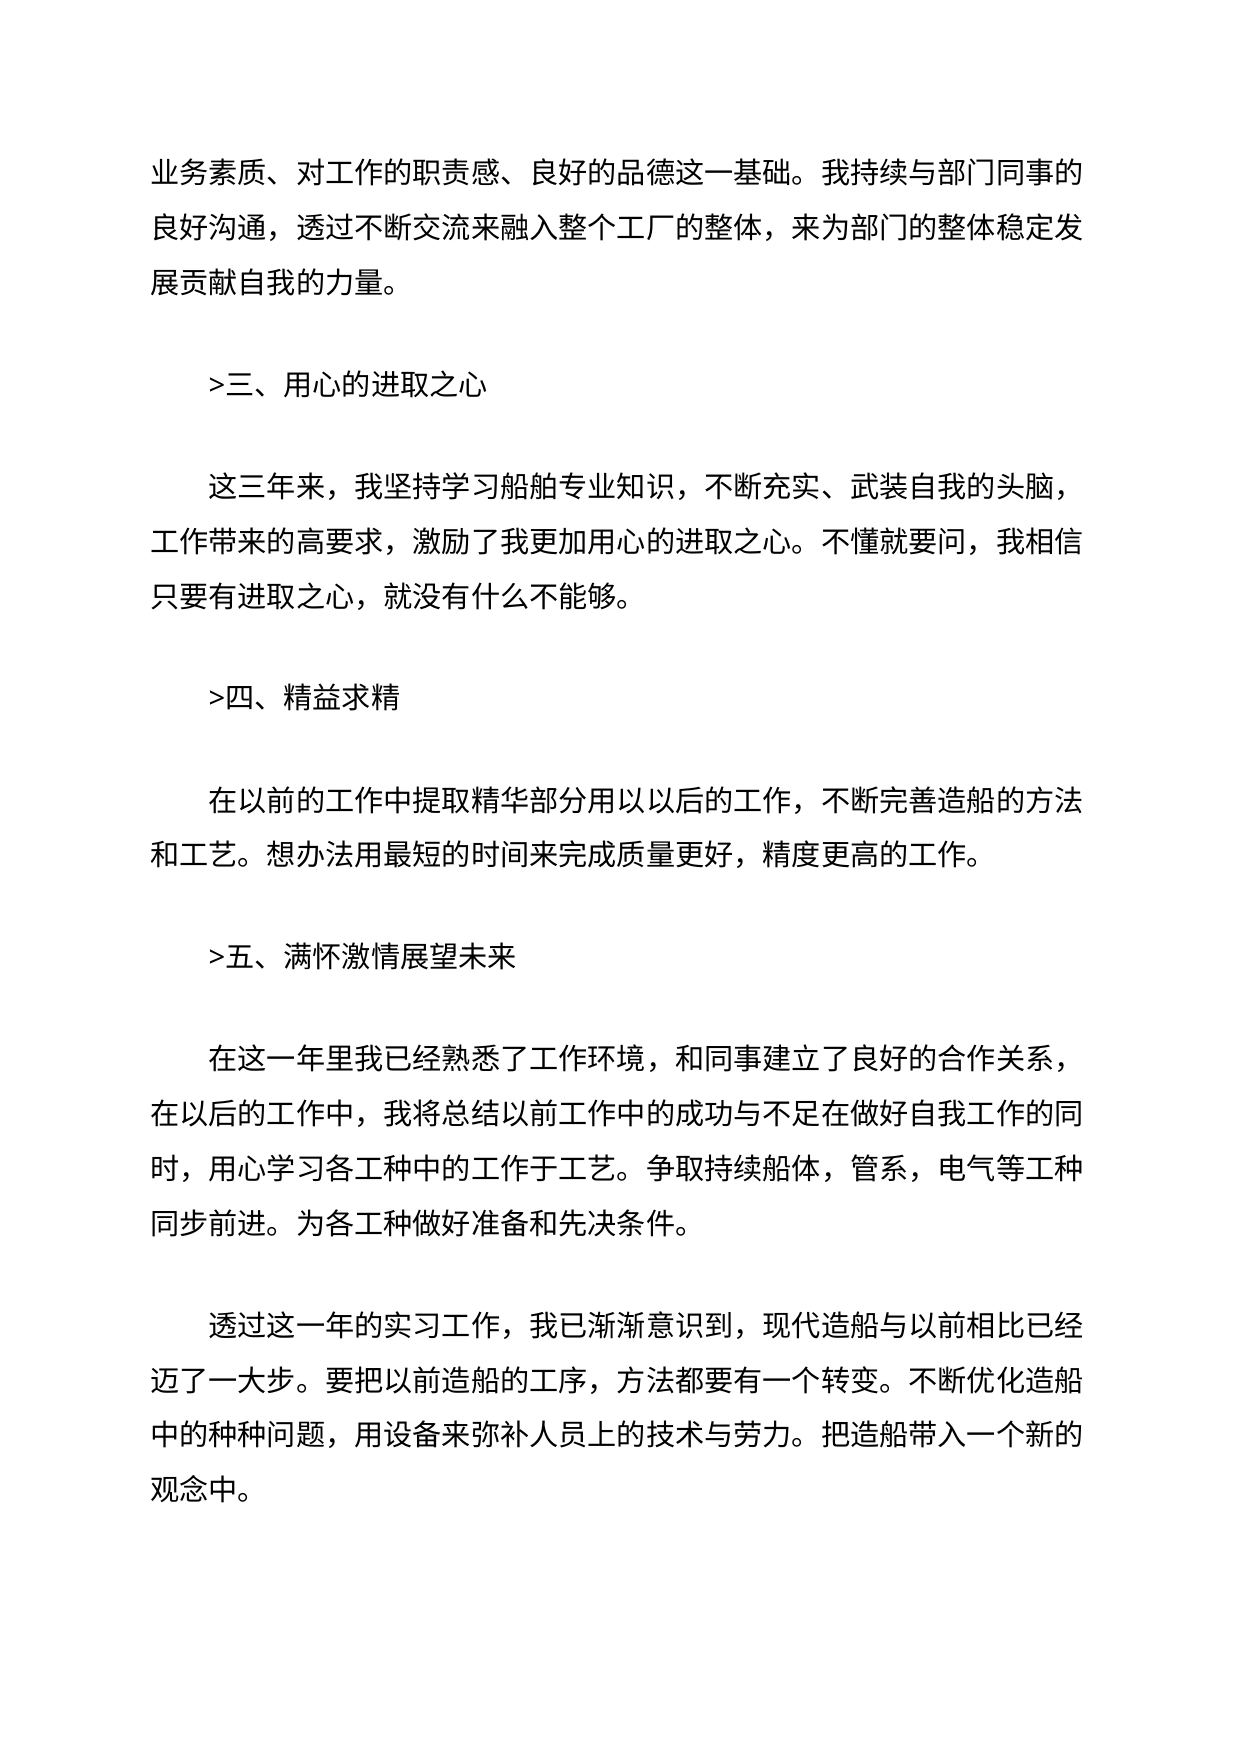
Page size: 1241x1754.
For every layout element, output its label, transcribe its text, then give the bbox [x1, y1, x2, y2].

text >四、精益求精 [150, 675, 1090, 717]
text >五、满怀激情展望未来 [150, 934, 1090, 976]
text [150, 150, 1090, 302]
text 在这一年里我已经熟悉了工作环境，和同事建立了良好的合作关系，在以后的工作中，我将总结以前工作中的成功与不足在做好自我工作的同时，用心学习各工种中的工作于工艺。争取持续船体，管系，电气等工种同步前进。为各工种做好准备和先决条件。 [150, 1036, 1090, 1243]
text 透过这一年的实习工作，我已渐渐意识到，现代造船与以前相比已经迈了一大步。要把以前造船的工序，方法都要有一个转变。不断优化造船中的种种问题，用设备来弥补人员上的技术与劳力。把造船带入一个新的观念中。 [150, 1302, 1090, 1509]
text 这三年来，我坚持学习船舶专业知识，不断充实、武装自我的头脑，工作带来的高要求，激励了我更加用心的进取之心。不懂就要问，我相信只要有进取之心，就没有什么不能够。 [150, 463, 1090, 616]
text 在以前的工作中提取精华部分用以以后的工作，不断完善造船的方法和工艺。想办法用最短的时间来完成质量更好，精度更高的工作。 [150, 777, 1090, 874]
text >三、用心的进取之心 [150, 362, 1090, 404]
